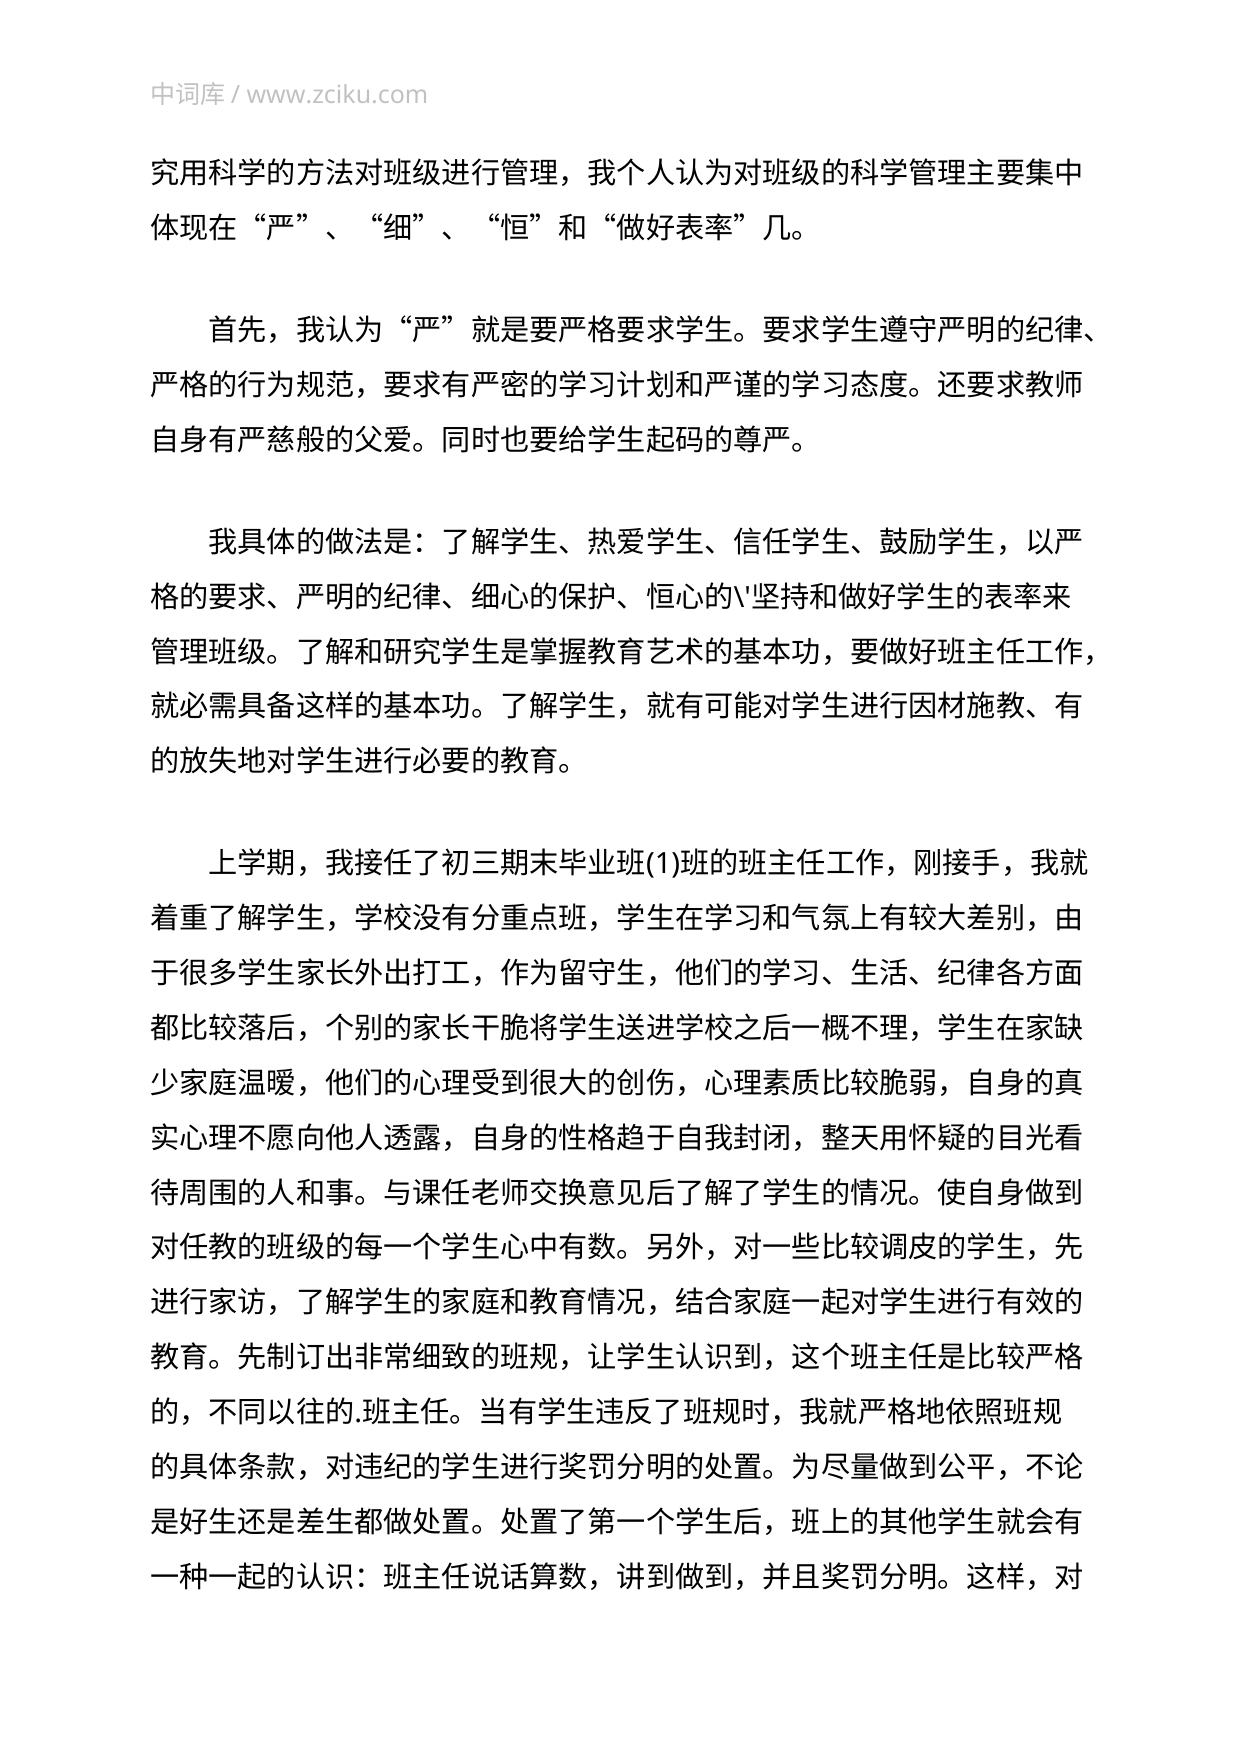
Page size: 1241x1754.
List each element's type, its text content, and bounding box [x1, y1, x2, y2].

text 首先，我认为“严”就是要严格要求学生。要求学生遵守严明的纪律、严格的行为规范，要求有严密的学习计划和严谨的学习态度。还要求教师自身有严慈般的父爱。同时也要给学生起码的尊严。 [150, 307, 1090, 459]
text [150, 150, 1090, 247]
text 我具体的做法是：了解学生、热爱学生、信任学生、鼓励学生，以严格的要求、严明的纪律、细心的保护、恒心的\'坚持和做好学生的表率来管理班级。了解和研究学生是掌握教育艺术的基本功，要做好班主任工作，就必需具备这样的基本功。了解学生，就有可能对学生进行因材施教、有的放失地对学生进行必要的教育。 [150, 518, 1090, 780]
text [150, 840, 1090, 1596]
